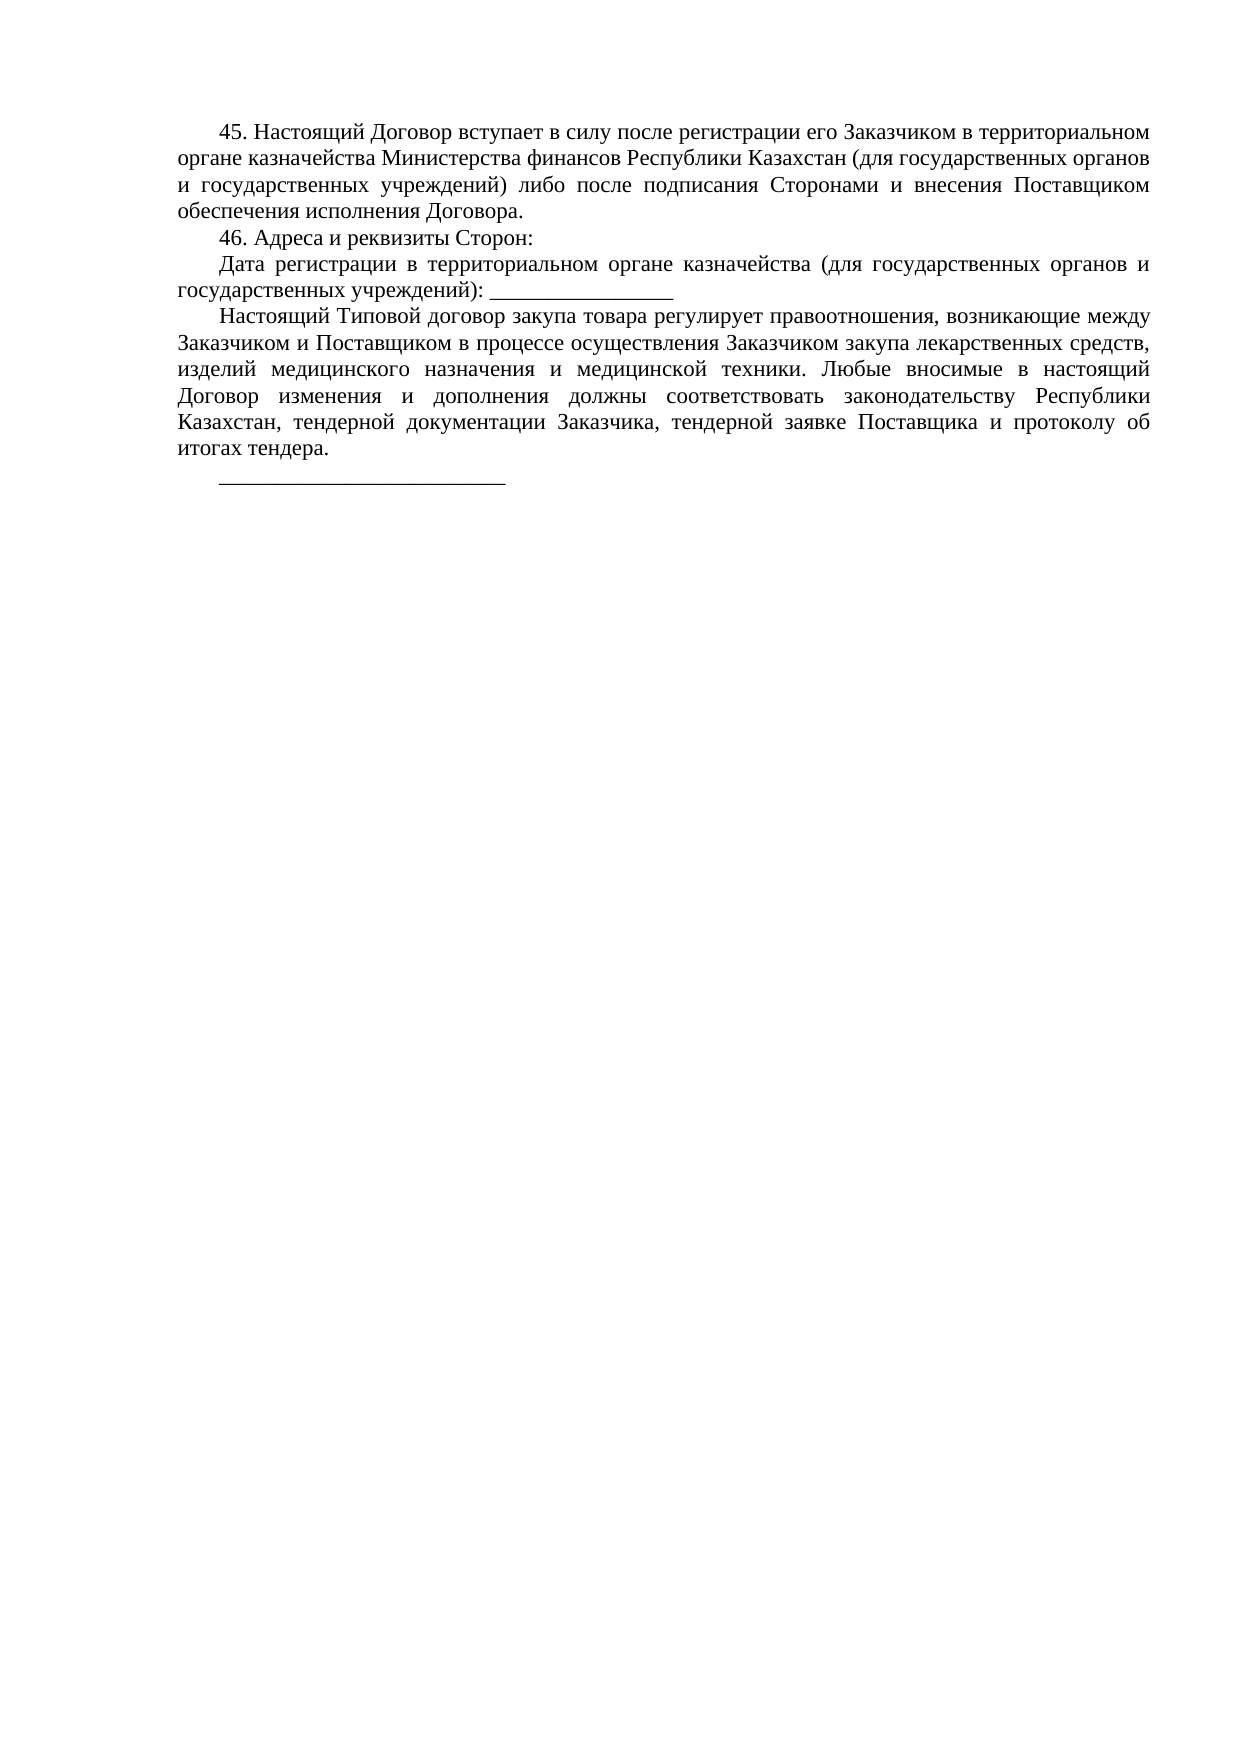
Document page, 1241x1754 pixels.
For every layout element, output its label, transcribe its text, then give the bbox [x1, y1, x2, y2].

text Дата регистрации в территориальном органе казначейства (для государственных органов и государственных учреждений): ________________ [177, 250, 1152, 303]
text 46. Адреса и реквизиты Сторон: [177, 223, 1152, 250]
text 45. Настоящий Договор вступает в силу после регистрации его Заказчиком в территориальном органе казначейства Министерства финансов Республики Казахстан (для государственных органов и государственных учреждений) либо после подписания Сторонами и внесения Поставщиком обеспечения исполнения Договора. [177, 118, 1152, 223]
text _________________________ [177, 461, 1152, 487]
text Настоящий Типовой договор закупа товара регулирует правоотношения, возникающие между Заказчиком и Поставщиком в процессе осуществления Заказчиком закупа лекарственных средств, изделий медицинского назначения и медицинской техники. Любые вносимые в настоящий Договор изменения и дополнения должны соответствовать законодательству Республики Казахстан, тендерной документации Заказчика, тендерной заявке Поставщика и протоколу об итогах тендера. [177, 303, 1152, 461]
